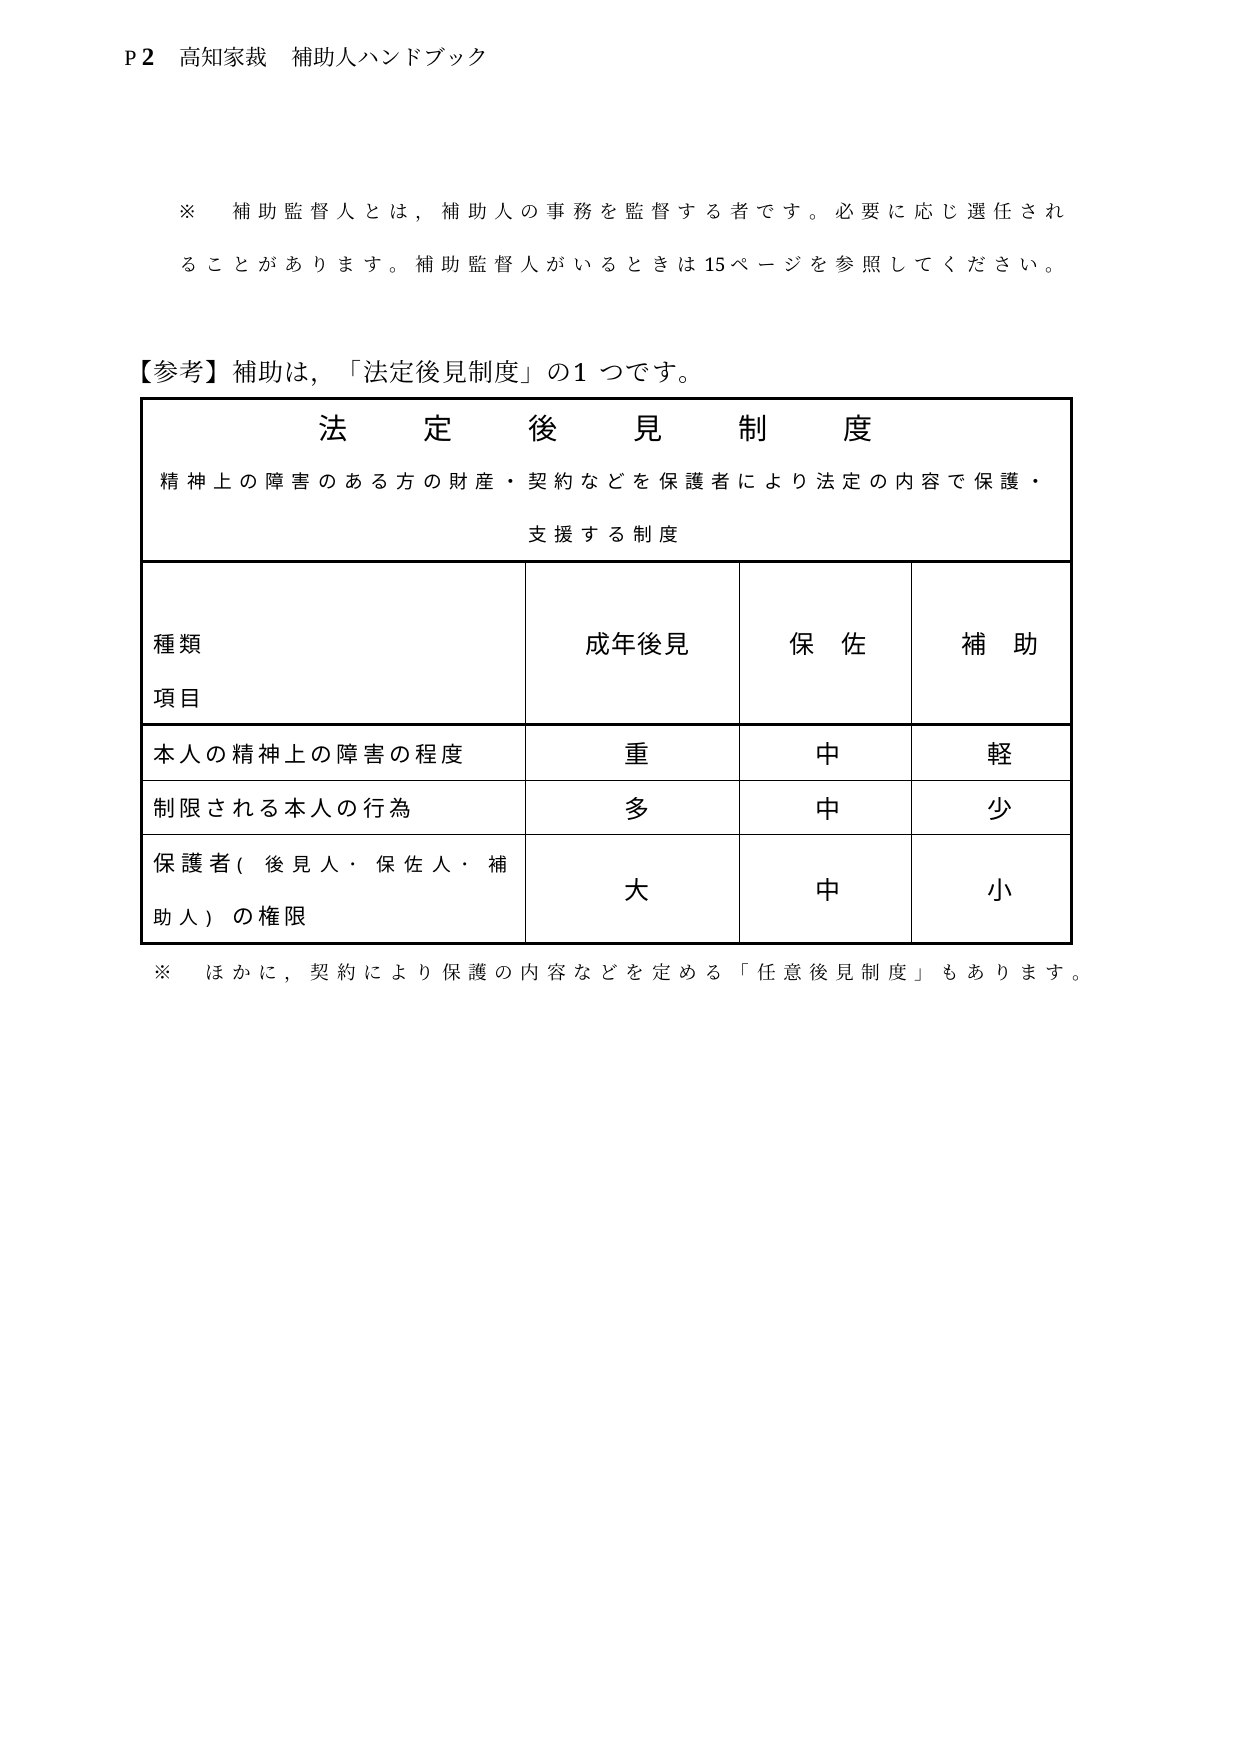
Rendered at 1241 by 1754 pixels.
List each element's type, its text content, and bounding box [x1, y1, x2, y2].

table_cell 多 [526, 781, 739, 834]
table_cell 少 [912, 781, 1070, 834]
table_cell 小 [912, 835, 1070, 942]
table_cell 保護者(後見人･保佐人･補助人)の権限 [143, 835, 525, 942]
table_cell 中 [740, 835, 911, 942]
table_cell 成年後見 [526, 563, 739, 723]
table_cell 重 [526, 726, 739, 779]
table_cell 大 [526, 835, 739, 942]
table_cell 中 [740, 726, 911, 779]
table_cell 種類 項目 [143, 563, 525, 723]
table_cell 補 助 [912, 563, 1070, 723]
table_cell 中 [740, 781, 911, 834]
text ※ 補助監督人とは，補助人の事務を監督する者です。必要に応じ選任されることがあります。補助監督人がいるときは7ページを参照してください。 [153, 183, 1072, 290]
text 【参考】補助は，「法定後見制度」の1つです。 [127, 343, 1072, 397]
table_cell 制限される本人の行為 [143, 781, 525, 834]
table_cell 本人の精神上の障害の程度 [143, 726, 525, 779]
table_cell 軽 [912, 726, 1070, 779]
table_cell 保 佐 [740, 563, 911, 723]
text ※ ほかに，契約により保護の内容などを定める「任意後見制度」もあります。 [127, 945, 1072, 998]
table_header 法 定 後 見 制 度 精神上の障害のある方の財産・契約などを保護者により法定の内容で保護・支援する制度 [143, 400, 1070, 560]
